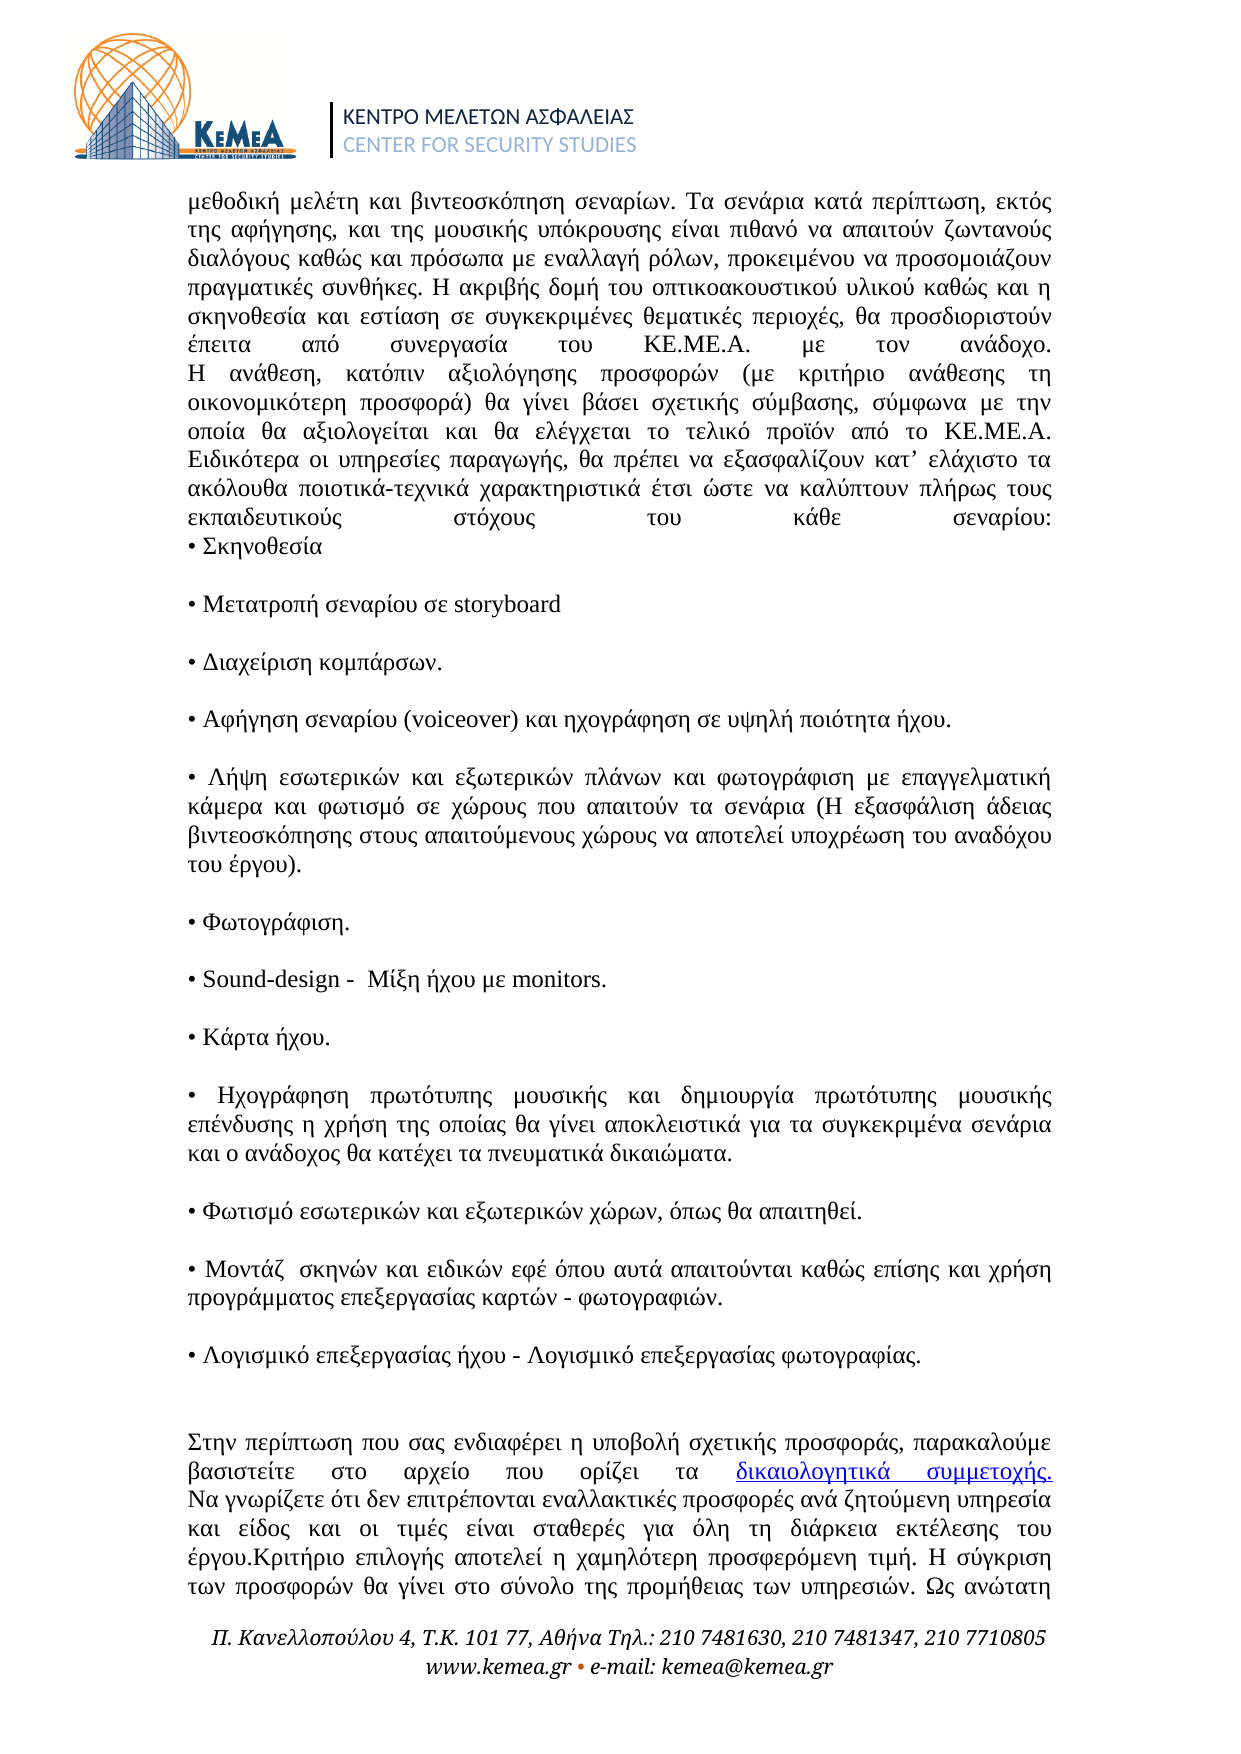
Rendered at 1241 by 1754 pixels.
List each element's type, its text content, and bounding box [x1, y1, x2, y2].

text • Διαχείριση κομπάρσων. [187, 647, 1053, 675]
text • Μετατροπή σεναρίου σε storyboard [187, 589, 1053, 617]
text • Αφήγηση σεναρίου (voiceover) και ηχογράφηση σε υψηλή ποιότητα ήχου. [187, 704, 1053, 733]
text • Λογισμικό επεξεργασίας ήχου - Λογισμικό επεξεργασίας φωτογραφίας. [187, 1340, 1053, 1369]
text • Κάρτα ήχου. [187, 1022, 1053, 1051]
text • Φωτισμό εσωτερικών και εξωτερικών χώρων, όπως θα απαιτηθεί. [187, 1196, 1053, 1224]
text • Λήψη εσωτερικών και εξωτερικών πλάνων και φωτογράφιση με επαγγελματική κάμερα και φωτισμό σε χώρους που απαιτούν τα σενάρια (Η εξασφάλιση άδειας βιντεοσκόπησης στους απαιτούμενους χώρους να αποτελεί υποχρέωση του αναδόχου του έργου). [187, 762, 1053, 877]
picture [62, 30, 302, 165]
text • Φωτογράφιση. [187, 907, 1053, 935]
text • Sound-design - Μίξη ήχου με monitors. [187, 964, 1053, 993]
text • Ηχογράφηση πρωτότυπης μουσικής και δημιουργία πρωτότυπης μουσικής επένδυσης η χρήση της οποίας θα γίνει αποκλειστικά για τα συγκεκριμένα σενάρια και ο ανάδοχος θα κατέχει τα πνευματικά δικαιώματα. [187, 1080, 1053, 1167]
text • Μοντάζ σκηνών και ειδικών εφέ όπου αυτά απαιτούνται καθώς επίσης και χρήση προγράμματος επεξεργασίας καρτών - φωτογραφιών. [187, 1254, 1053, 1311]
